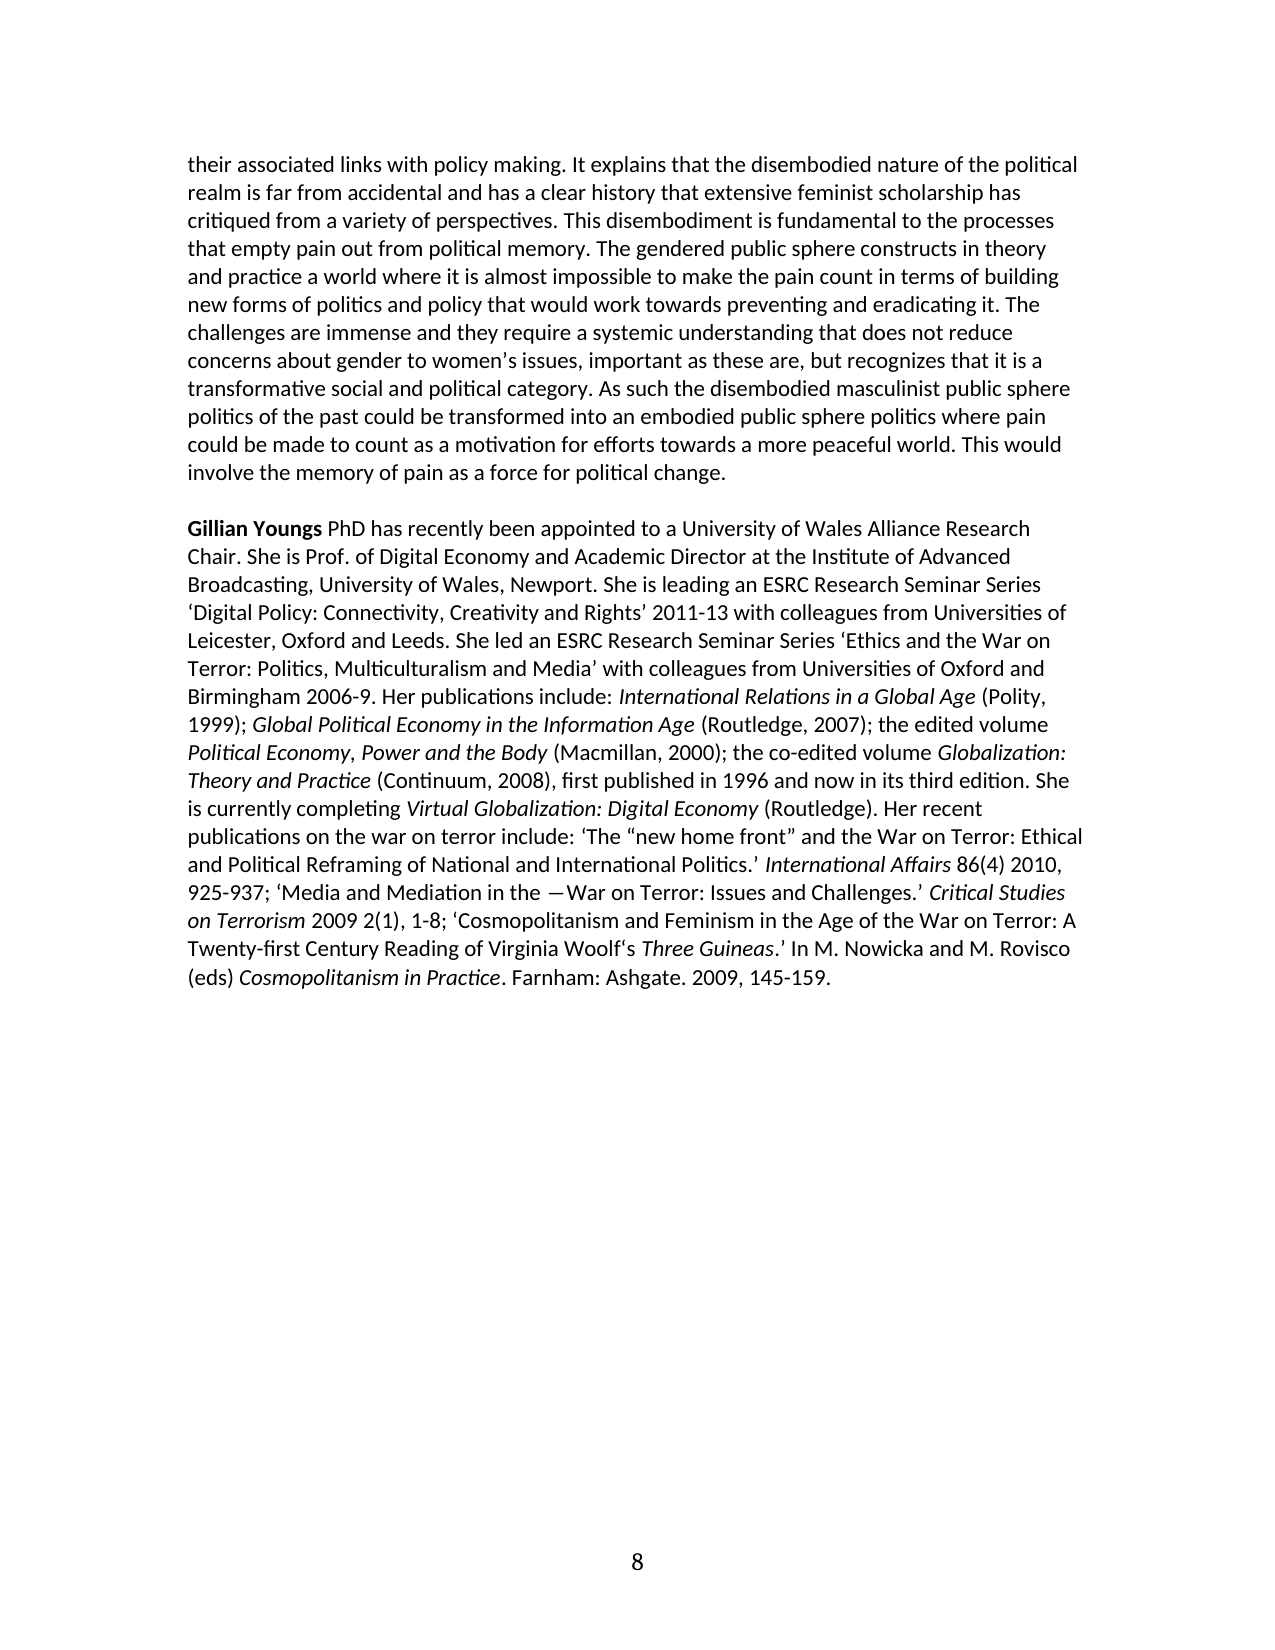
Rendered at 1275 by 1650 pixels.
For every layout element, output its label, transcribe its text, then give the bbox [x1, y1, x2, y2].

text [187, 150, 1087, 486]
text Gillian Youngs PhD has recently been appointed to a University of Wales Alliance Research Chair. She is Prof. of Digital Economy and Academic Director at the Institute of Advanced Broadcasting, University of Wales, Newport. She is leading an ESRC Research Seminar Series ‘Digital Policy: Connectivity, Creativity and Rights’ 2011-13 with colleagues from Universities of Leicester, Oxford and Leeds. She led an ESRC Research Seminar Series ‘Ethics and the War on Terror: Politics, Multiculturalism and Media’ with colleagues from Universities of Oxford and Birmingham 2006-9. Her publications include: International Relations in a Global Age (Polity, 1999); Global Political Economy in the Information Age (Routledge, 2007); the edited volume Political Economy, Power and the Body (Macmillan, 2000); the co-edited volume Globalization: Theory and Practice (Continuum, 2008), first published in 1996 and now in its third edition. She is currently completing Virtual Globalization: Digital Economy (Routledge). Her recent publications on the war on terror include: ‘The “new home front” and the War on Terror: Ethical and Political Reframing of National and International Politics.’ International Affairs 86(4) 2010, 925-937; ‘Media and Mediation in the ―War on Terror: Issues and Challenges.’ Critical Studies on Terrorism 2009 2(1), 1-8; ‘Cosmopolitanism and Feminism in the Age of the War on Terror: A Twenty-first Century Reading of Virginia Woolf‘s Three Guineas.’ In M. Nowicka and M. Rovisco (eds) Cosmopolitanism in Practice. Farnham: Ashgate. 2009, 145-159. [187, 514, 1087, 991]
